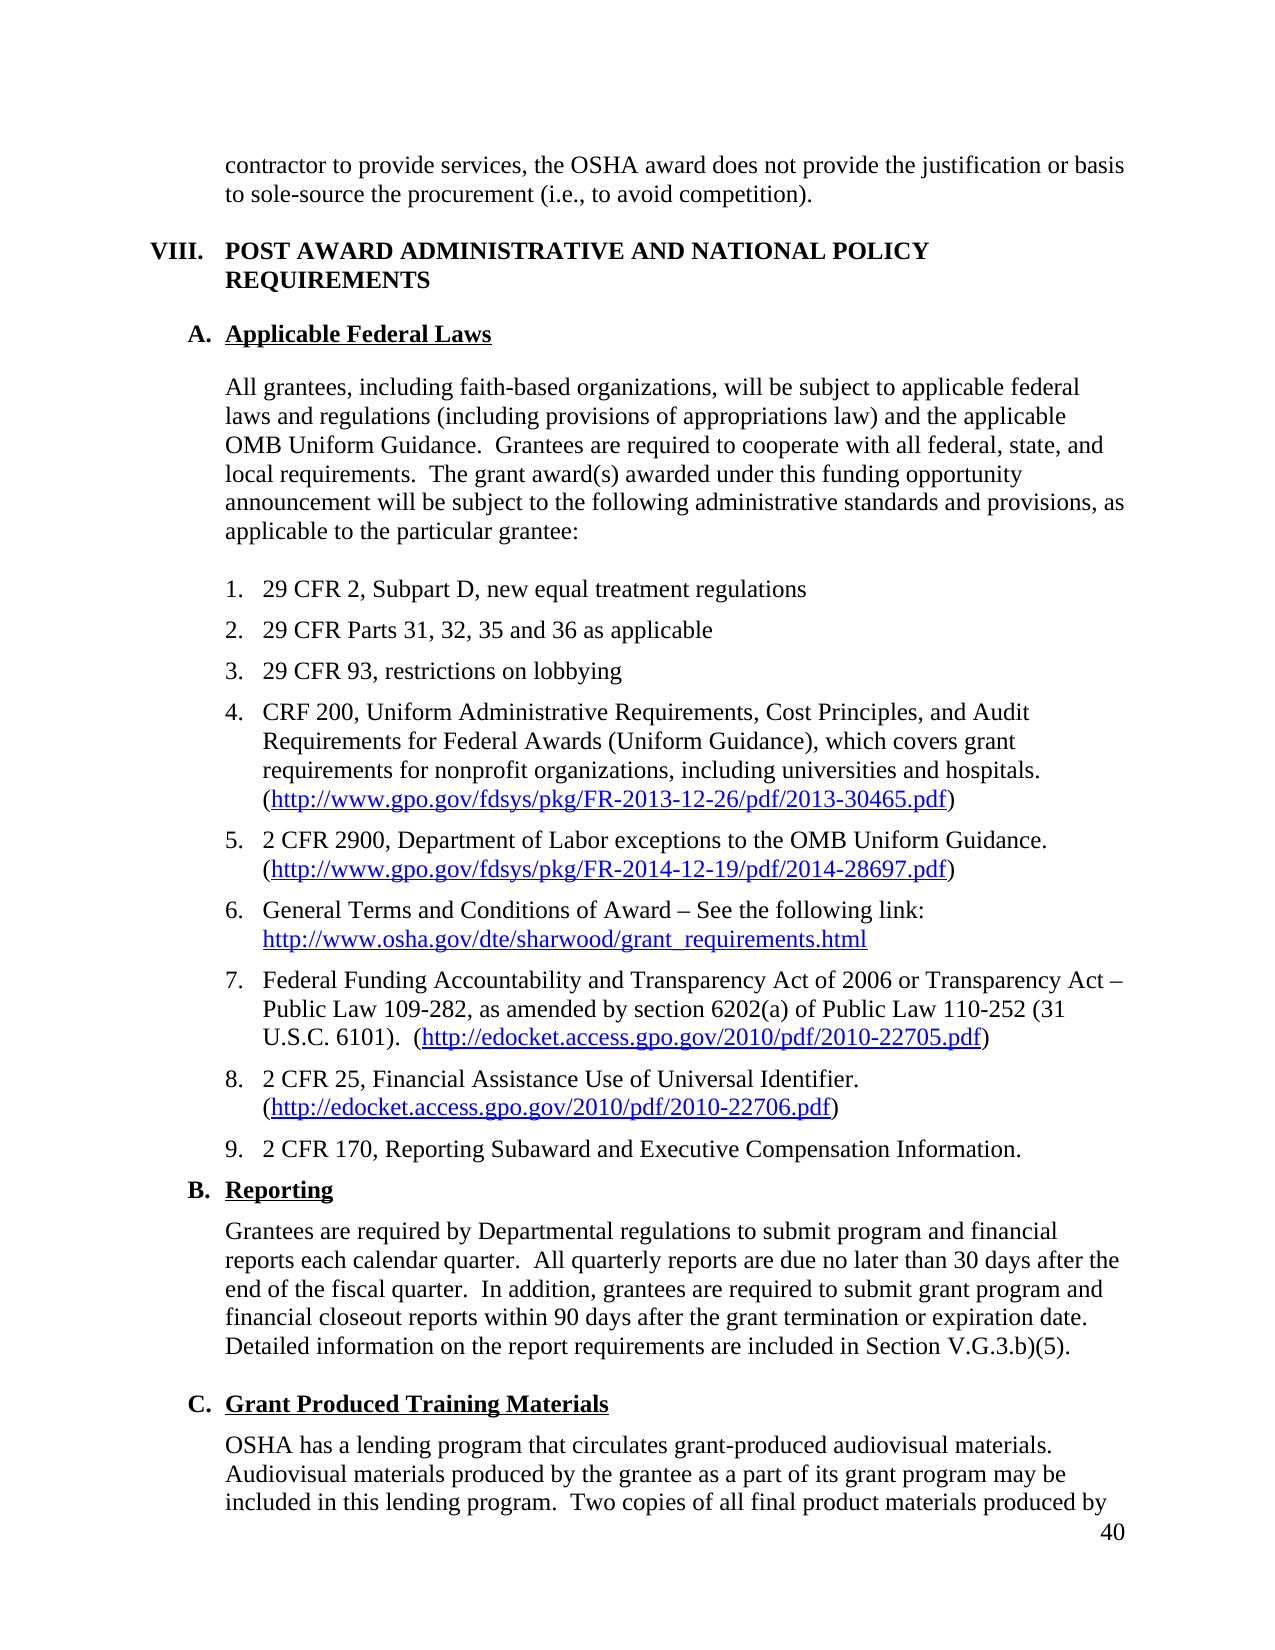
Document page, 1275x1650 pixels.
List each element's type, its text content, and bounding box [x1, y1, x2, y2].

text All grantees, including faith-based organizations, will be subject to applicable federal laws and regulations (including provisions of appropriations law) and the applicable OMB Uniform Guidance. Grantees are required to cooperate with all federal, state, and local requirements. The grant award(s) awarded under this funding opportunity announcement will be subject to the following administrative standards and provisions, as applicable to the particular grantee: [225, 372, 1125, 545]
list CRF 200, Uniform Administrative Requirements, Cost Principles, and Audit Requirements for Federal Awards (Uniform Guidance), which covers grant requirements for nonprofit organizations, including universities and hospitals. (http://www.gpo.gov/fdsys/pkg/FR-2013-12-26/pdf/2013-30465.pdf) [225, 697, 1125, 812]
subtitle Post Award Administrative and National Policy Requirements [150, 236, 1125, 294]
list 2 CFR 170, Reporting Subaward and Executive Compensation Information. [225, 1134, 1125, 1162]
subtitle Reporting [187, 1175, 1125, 1204]
list 2 CFR 2900, Department of Labor exceptions to the OMB Uniform Guidance. (http://www.gpo.gov/fdsys/pkg/FR-2014-12-19/pdf/2014-28697.pdf) [225, 825, 1125, 882]
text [225, 150, 1125, 207]
list 2 CFR 25, Financial Assistance Use of Universal Identifier. (http://edocket.access.gpo.gov/2010/pdf/2010-22706.pdf) [225, 1064, 1125, 1121]
list General Terms and Conditions of Award – See the following link: http://www.osha.gov/dte/sharwood/grant_requirements.html [225, 895, 1125, 952]
subtitle Grant Produced Training Materials [187, 1389, 1125, 1417]
list 29 CFR Parts 31, 32, 35 and 36 as applicable [225, 615, 1125, 644]
list 29 CFR 2, Subpart D, new equal treatment regulations [225, 574, 1125, 602]
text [225, 1430, 1125, 1516]
list Federal Funding Accountability and Transparency Act of 2006 or Transparency Act – Public Law 109-282, as amended by section 6202(a) of Public Law 110-252 (31 U.S.C. 6101). (http://edocket.access.gpo.gov/2010/pdf/2010-22705.pdf) [225, 965, 1125, 1051]
list 29 CFR 93, restrictions on lobbying [225, 656, 1125, 685]
text Grantees are required by Departmental regulations to submit program and financial reports each calendar quarter. All quarterly reports are due no later than 30 days after the end of the fiscal quarter. In addition, grantees are required to submit grant program and financial closeout reports within 90 days after the grant termination or expiration date. Detailed information on the report requirements are included in Section V.G.3.b)(5). [225, 1216, 1125, 1360]
subtitle Applicable Federal Laws [187, 319, 1125, 347]
